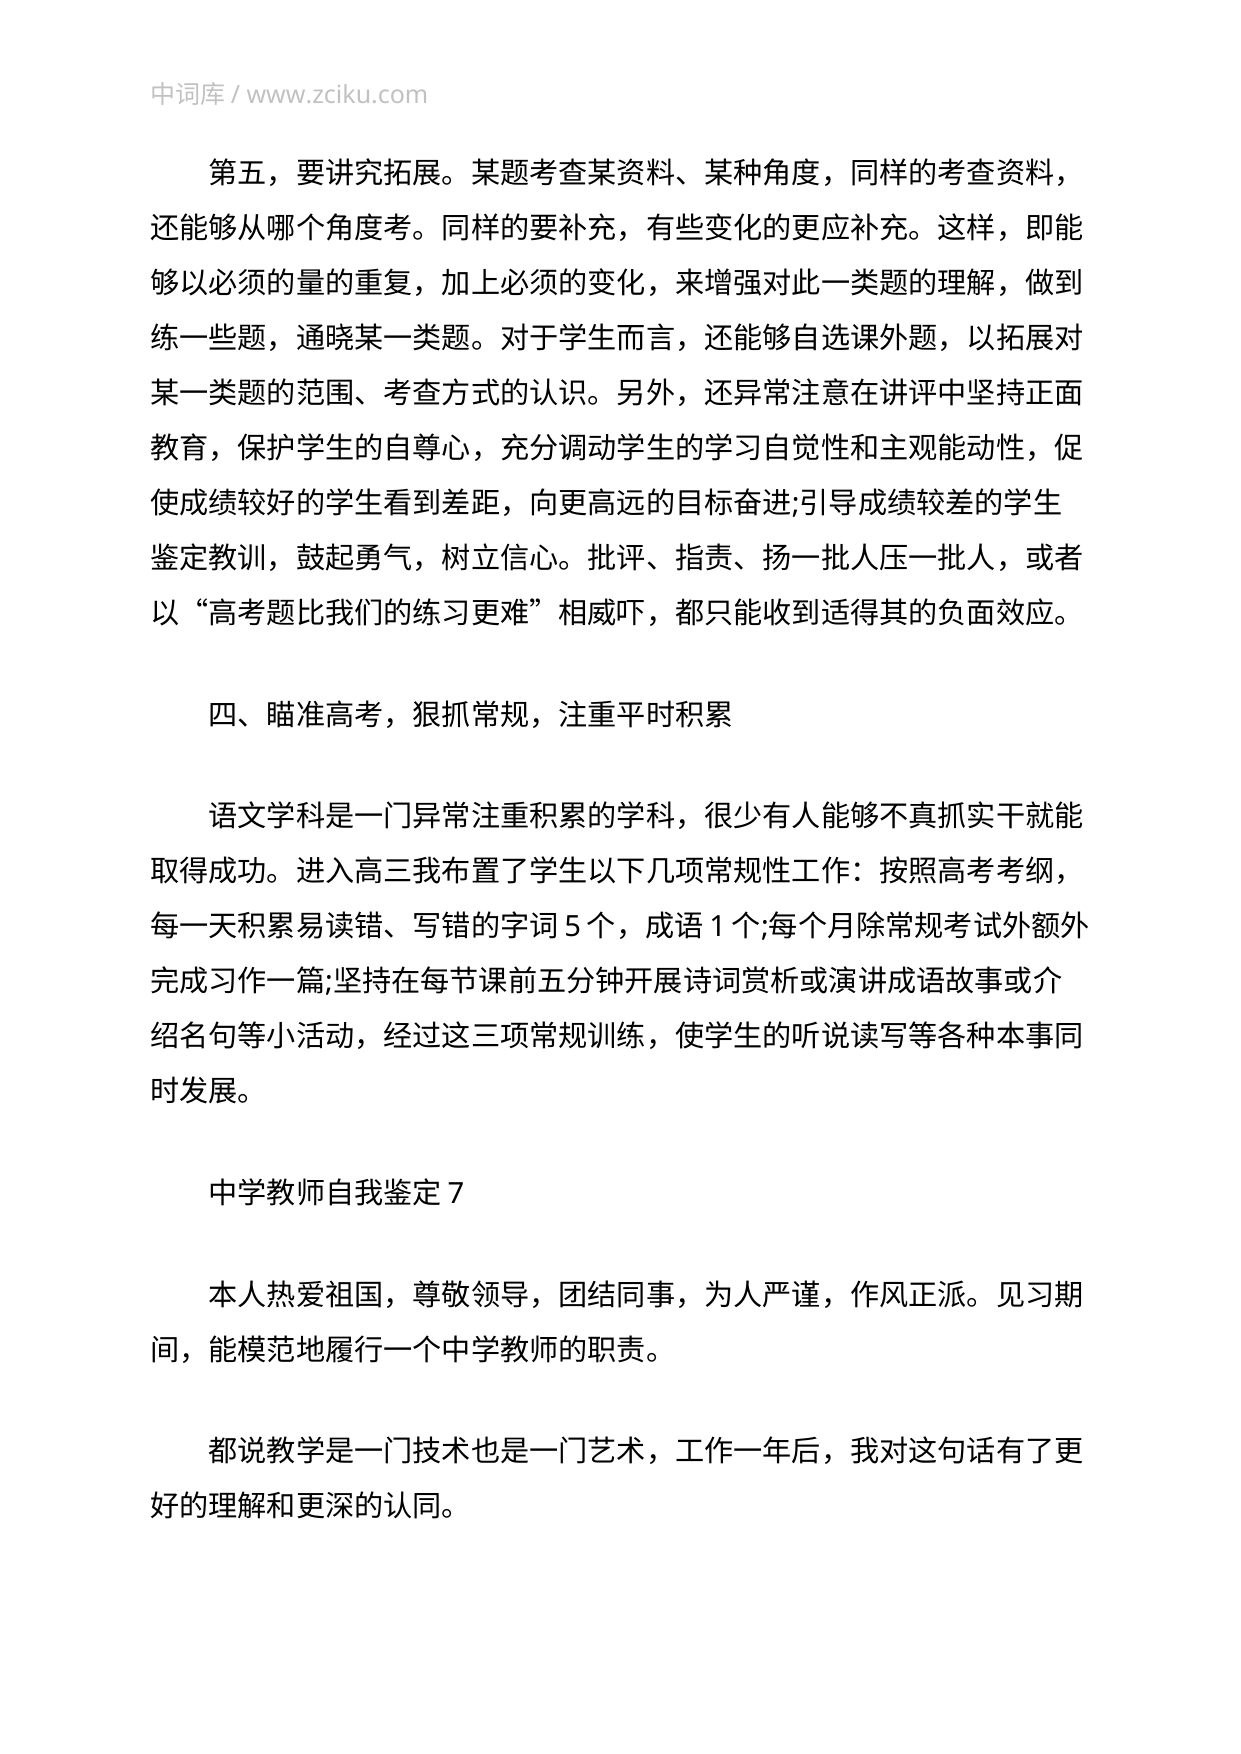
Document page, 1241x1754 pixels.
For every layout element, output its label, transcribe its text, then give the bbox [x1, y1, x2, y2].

text 语文学科是一门异常注重积累的学科，很少有人能够不真抓实干就能取得成功。进入高三我布置了学生以下几项常规性工作：按照高考考纲，每一天积累易读错、写错的字词5个，成语1个;每个月除常规考试外额外完成习作一篇;坚持在每节课前五分钟开展诗词赏析或演讲成语故事或介绍名句等小活动，经过这三项常规训练，使学生的听说读写等各种本事同时发展。 [150, 793, 1090, 1110]
text 中学教师自我鉴定7 [150, 1169, 1090, 1212]
text 四、瞄准高考，狠抓常规，注重平时积累 [150, 691, 1090, 733]
text 第五，要讲究拓展。某题考查某资料、某种角度，同样的考查资料，还能够从哪个角度考。同样的要补充，有些变化的更应补充。这样，即能够以必须的量的重复，加上必须的变化，来增强对此一类题的理解，做到练一些题，通晓某一类题。对于学生而言，还能够自选课外题，以拓展对某一类题的范围、考查方式的认识。另外，还异常注意在讲评中坚持正面教育，保护学生的自尊心，充分调动学生的学习自觉性和主观能动性，促使成绩较好的学生看到差距，向更高远的目标奋进;引导成绩较差的学生鉴定教训，鼓起勇气，树立信心。批评、指责、扬一批人压一批人，或者以“高考题比我们的练习更难”相威吓，都只能收到适得其的负面效应。 [150, 150, 1090, 632]
text 都说教学是一门技术也是一门艺术，工作一年后，我对这句话有了更好的理解和更深的认同。 [150, 1428, 1090, 1525]
text 本人热爱祖国，尊敬领导，团结同事，为人严谨，作风正派。见习期间，能模范地履行一个中学教师的职责。 [150, 1271, 1090, 1368]
